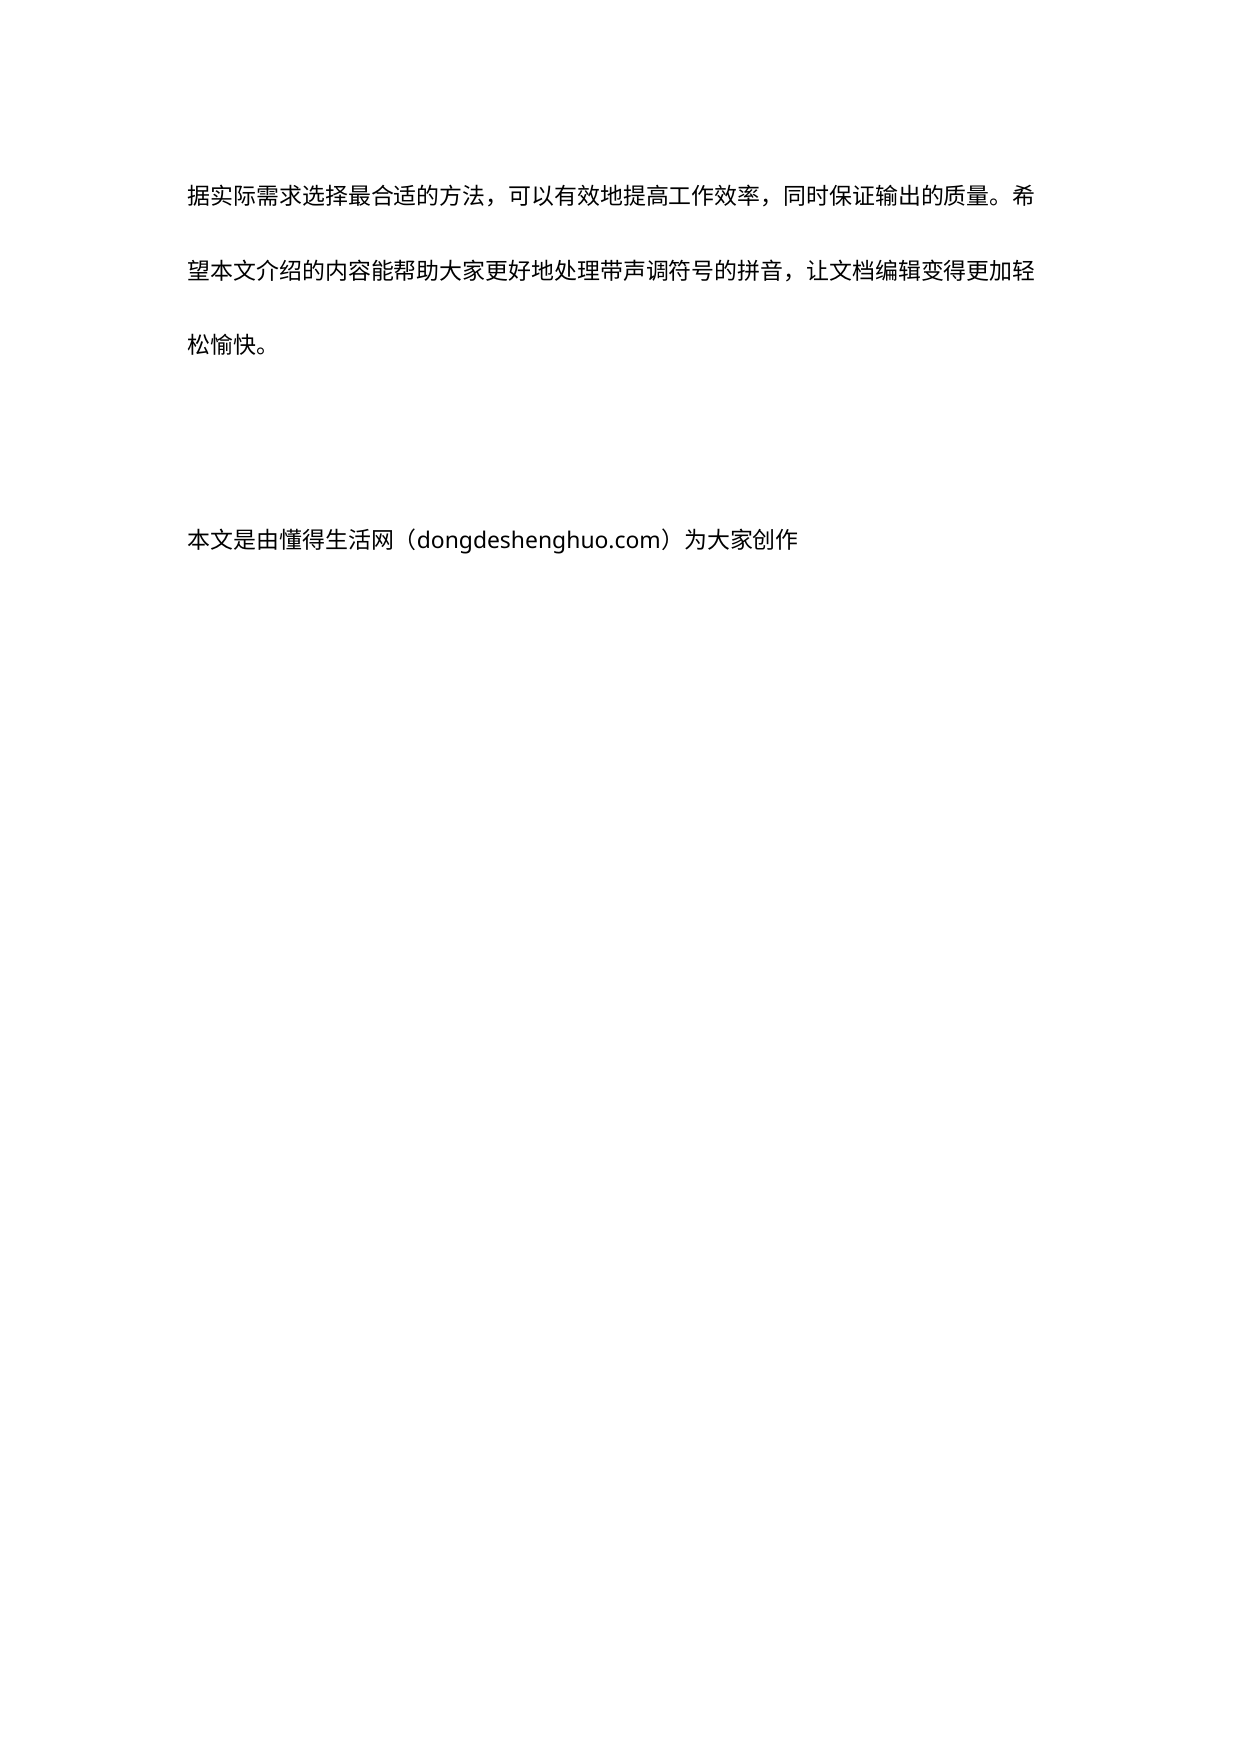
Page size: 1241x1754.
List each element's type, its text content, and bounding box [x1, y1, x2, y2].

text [187, 162, 1053, 376]
text 本文是由懂得生活网（dongdeshenghuo.com）为大家创作 [187, 506, 1053, 571]
